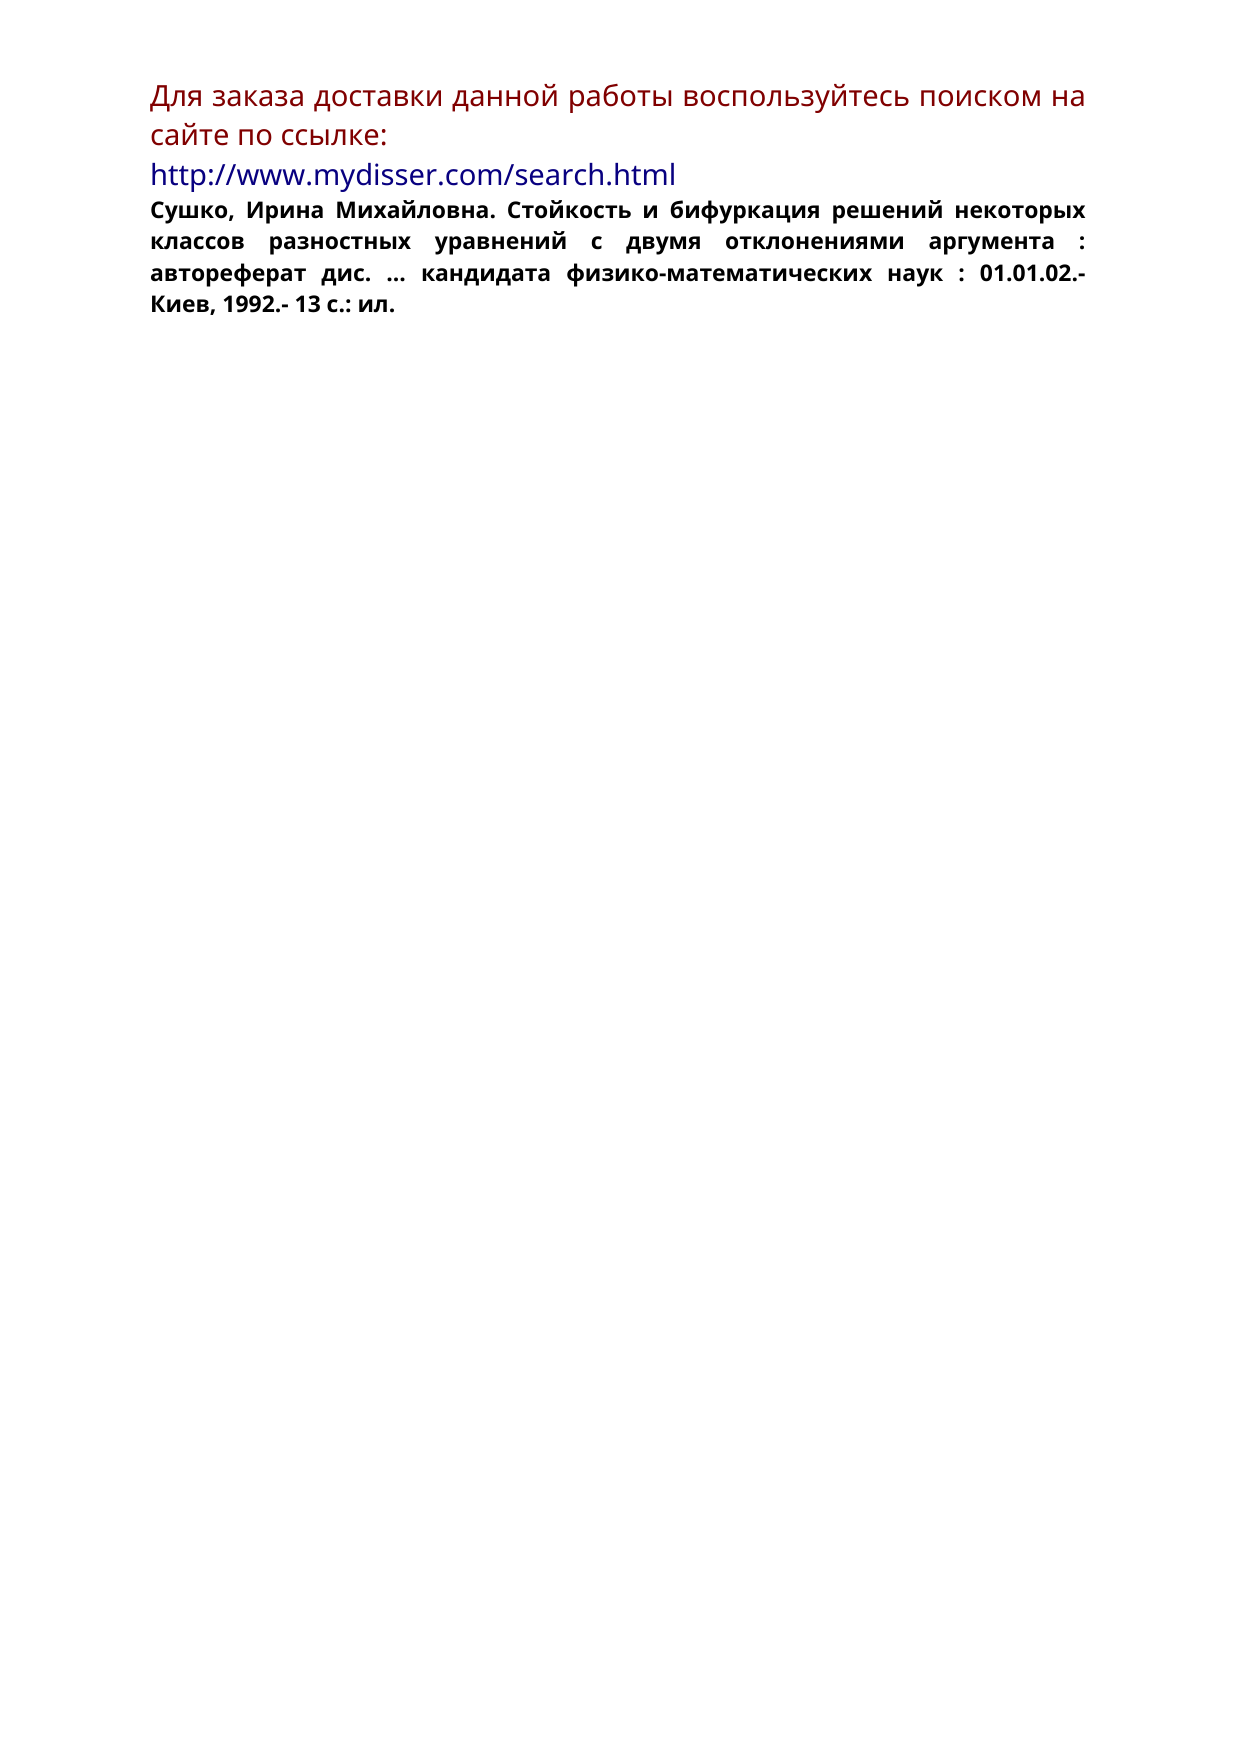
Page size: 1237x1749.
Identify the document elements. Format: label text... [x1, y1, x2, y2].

text Сушко, Ирина Михайловна. Стойкость и бифуркация решений некоторых классов разностных уравнений с двумя отклонениями аргумента : автореферат дис. ... кандидата физико-математических наук : 01.01.02.- Киев, 1992.- 13 с.: ил. [150, 194, 1086, 319]
